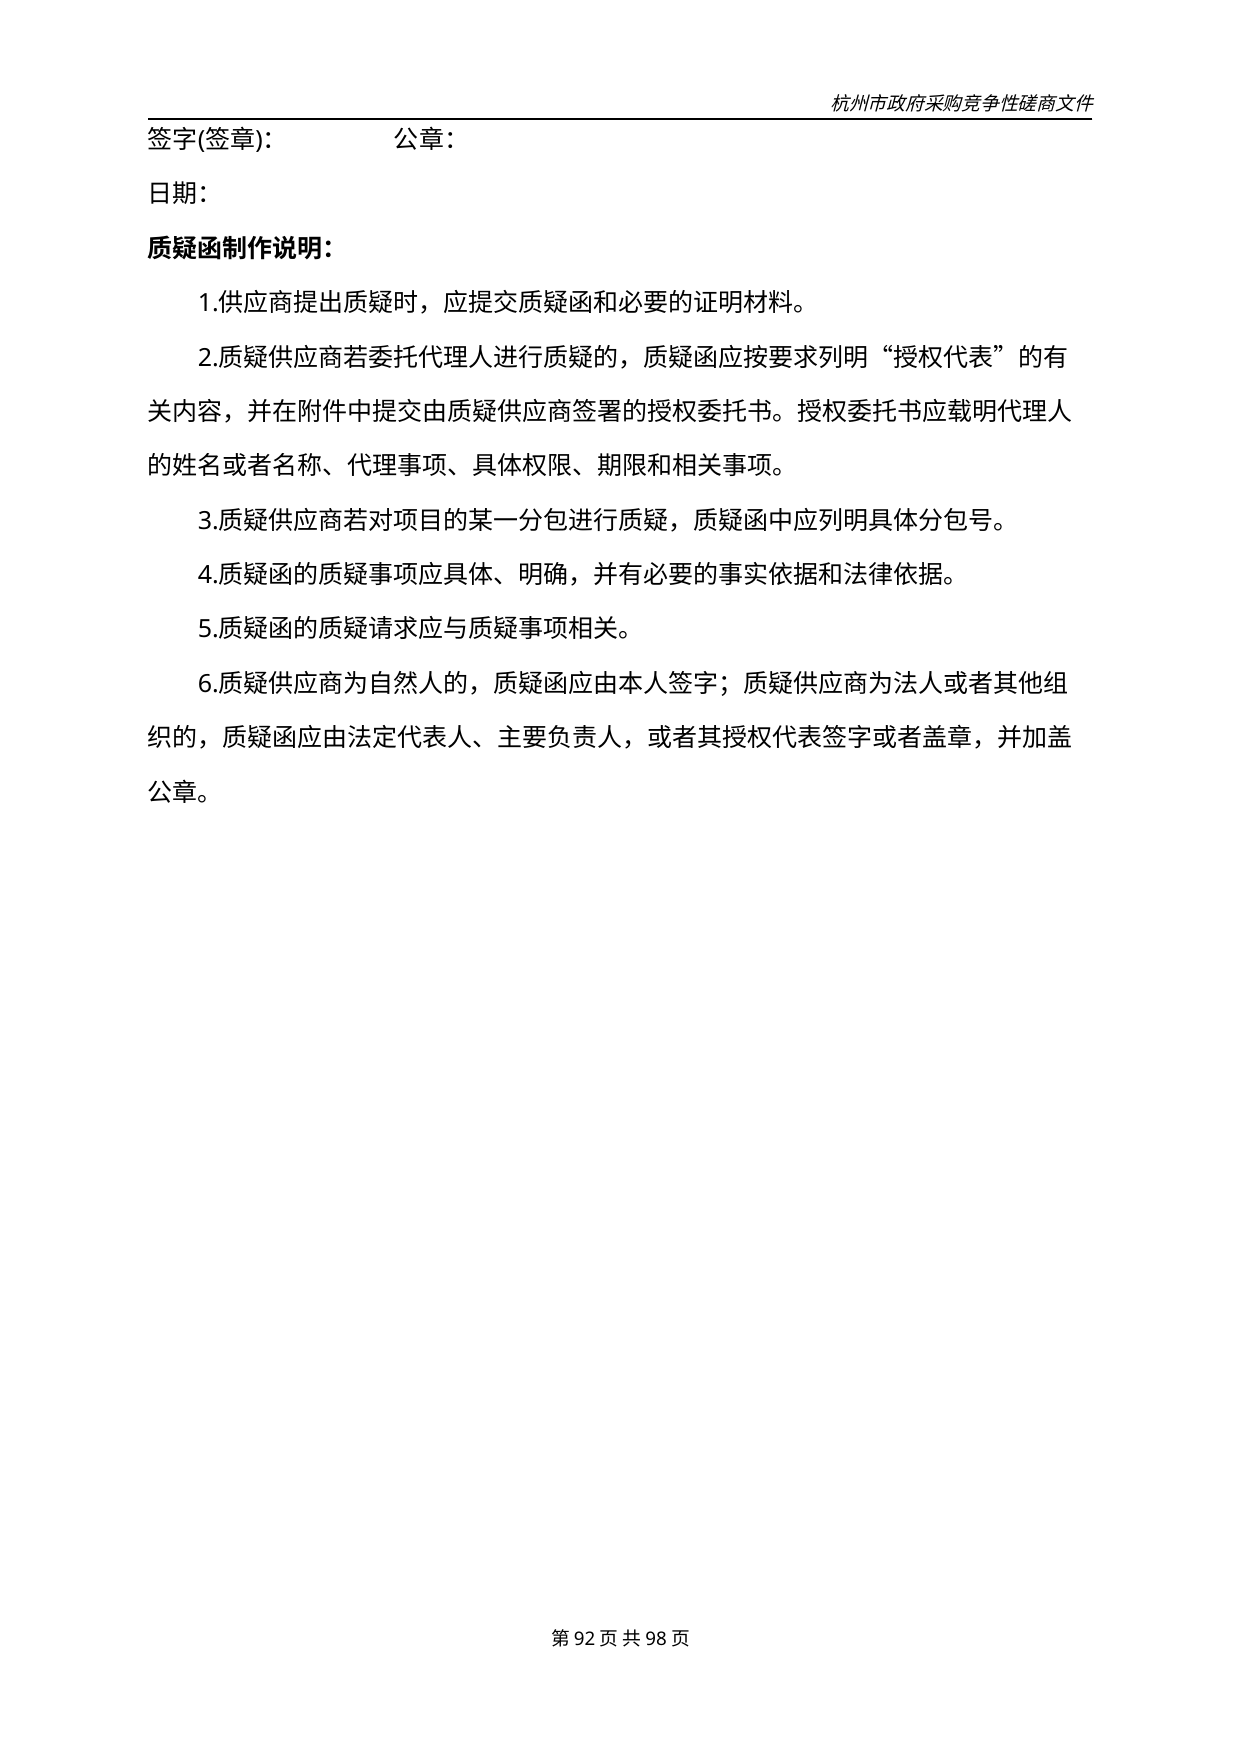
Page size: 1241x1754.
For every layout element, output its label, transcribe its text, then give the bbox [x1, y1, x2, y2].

text 3.质疑供应商若对项目的某一分包进行质疑，质疑函中应列明具体分包号。 [148, 500, 1092, 536]
text 4.质疑函的质疑事项应具体、明确，并有必要的事实依据和法律依据。 [148, 554, 1092, 591]
text 6.质疑供应商为自然人的，质疑函应由本人签字；质疑供应商为法人或者其他组织的，质疑函应由法定代表人、主要负责人，或者其授权代表签字或者盖章，并加盖公章。 [148, 663, 1092, 808]
text 日期： [148, 174, 1092, 210]
text 2.质疑供应商若委托代理人进行质疑的，质疑函应按要求列明“授权代表”的有关内容，并在附件中提交由质疑供应商签署的授权委托书。授权委托书应载明代理人的姓名或者名称、代理事项、具体权限、期限和相关事项。 [148, 337, 1092, 482]
text 签字(签章)： 公章： [148, 120, 1092, 156]
text 1.供应商提出质疑时，应提交质疑函和必要的证明材料。 [148, 283, 1092, 319]
text 5.质疑函的质疑请求应与质疑事项相关。 [148, 609, 1092, 645]
text 质疑函制作说明： [148, 228, 1092, 264]
